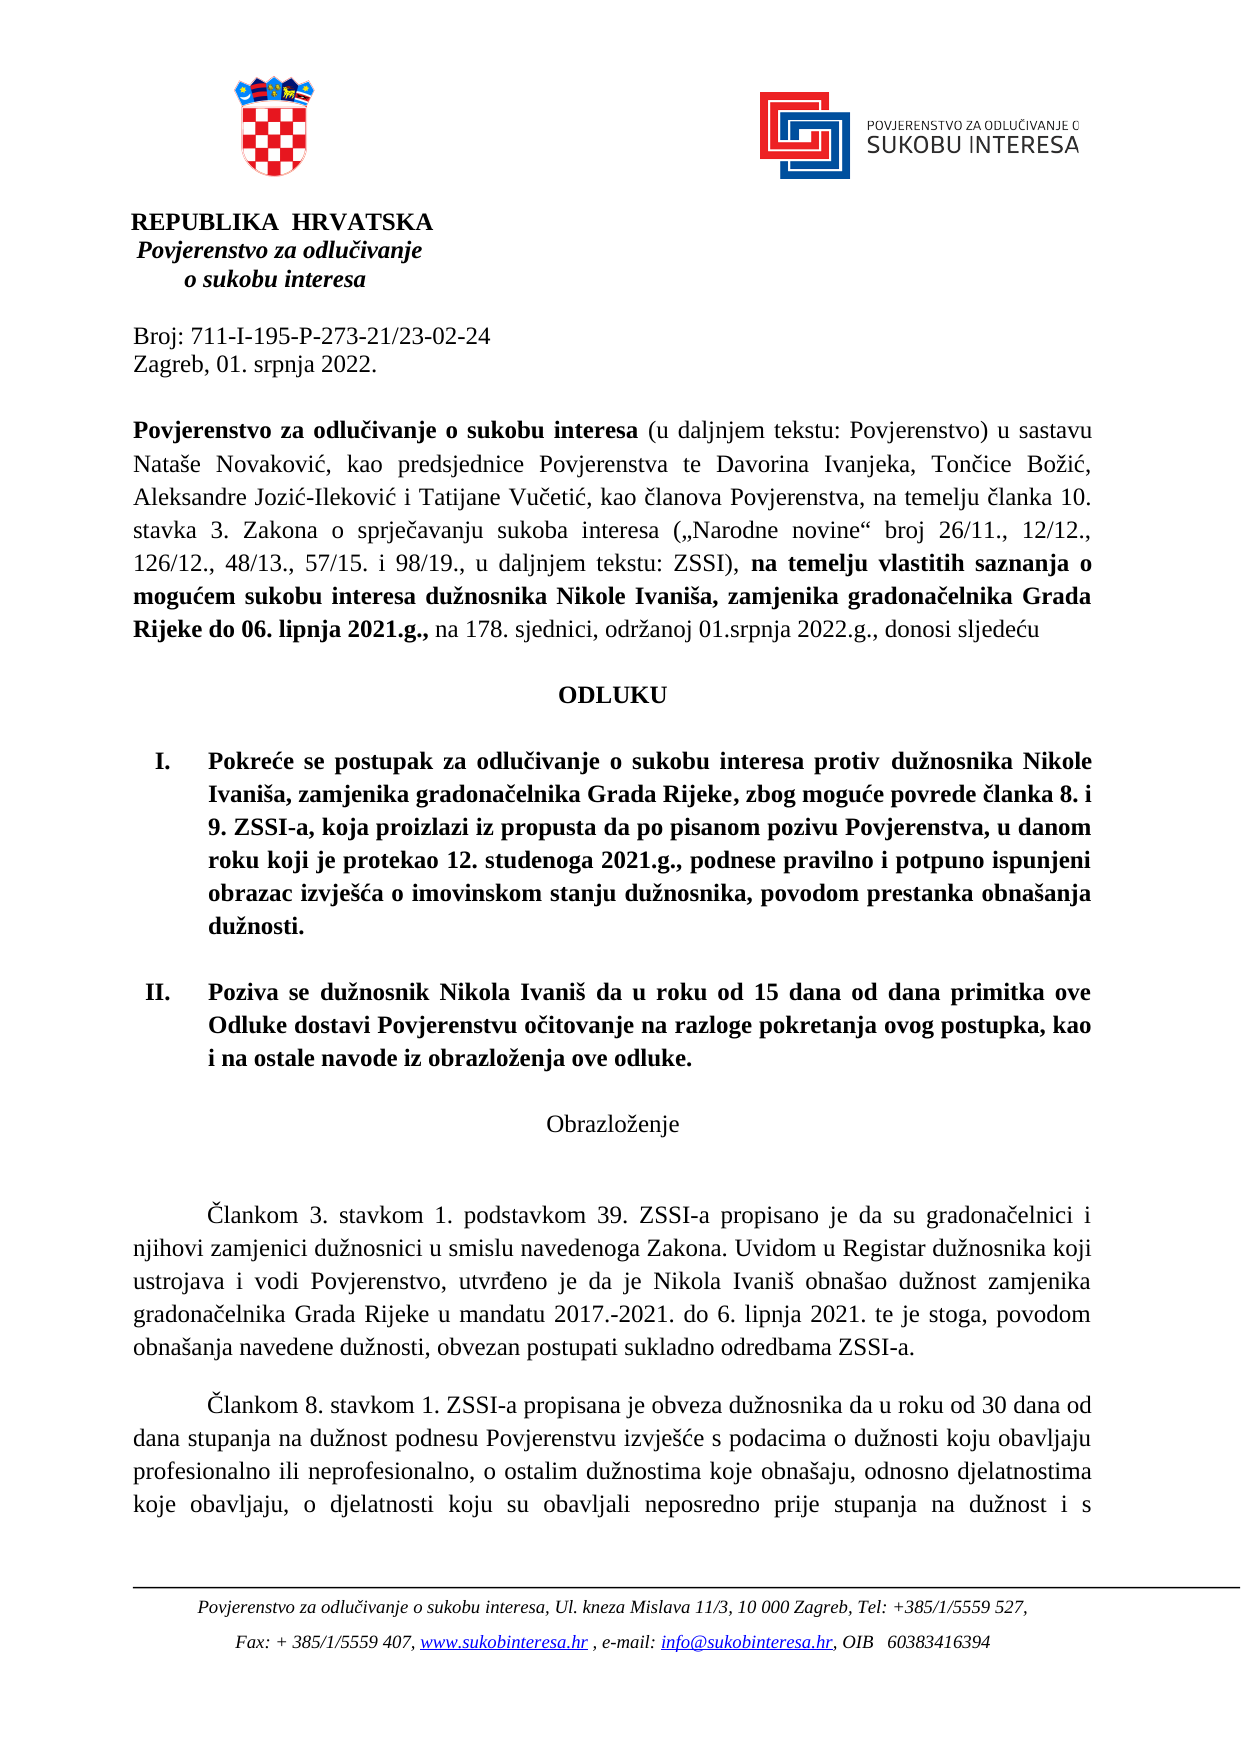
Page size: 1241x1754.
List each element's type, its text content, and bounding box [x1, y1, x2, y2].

text Broj: 711-I-195-P-273-21/23-02-24 [133, 321, 1092, 349]
picture [760, 92, 1079, 179]
text ODLUKU [133, 680, 1092, 708]
text Povjerenstvo za odlučivanje o sukobu interesa (u daljnjem tekstu: Povjerenstvo) u sastavu Nataše Novaković, kao predsjednice Povjerenstva te Davorina Ivanjeka, Tončice Božić, Aleksandre Jozić-Ileković i Tatijane Vučetić, kao članova Povjerenstva, na temelju članka 10. stavka 3. Zakona o sprječavanju sukoba interesa („Narodne novine“ broj 26/11., 12/12., 126/12., 48/13., 57/15. i 98/19., u daljnjem tekstu: ZSSI), na temelju vlastitih saznanja o mogućem sukobu interesa dužnosnika Nikole Ivaniša, zamjenika gradonačelnika Grada Rijeke do 06. lipnja 2021.g., na 178. sjednici, održanoj 01.srpnja 2022.g., donosi sljedeću [133, 416, 1092, 642]
picture [231, 73, 320, 179]
text Obrazloženje [133, 1109, 1092, 1138]
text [133, 1390, 1092, 1518]
list Pokreće se postupak za odlučivanje o sukobu interesa protiv dužnosnika Nikole Ivaniša, zamjenika gradonačelnika Grada Rijeke, zbog moguće povrede članka 8. i 9. ZSSI-a, koja proizlazi iz propusta da po pisanom pozivu Povjerenstva, u danom roku koji je protekao 12. studenoga 2021.g., podnese pravilno i potpuno ispunjeni obrazac izvješća o imovinskom stanju dužnosnika, povodom prestanka obnašanja dužnosti. [170, 746, 1092, 940]
text Člankom 3. stavkom 1. podstavkom 39. ZSSI-a propisano je da su gradonačelnici i njihovi zamjenici dužnosnici u smislu navedenoga Zakona. Uvidom u Registar dužnosnika koji ustrojava i vodi Povjerenstvo, utvrđeno je da je Nikola Ivaniš obnašao dužnost zamjenika gradonačelnika Grada Rijeke u mandatu 2017.-2021. do 6. lipnja 2021. te je stoga, povodom obnašanja navedene dužnosti, obvezan postupati sukladno odredbama ZSSI-a. [133, 1200, 1092, 1361]
list Poziva se dužnosnik Nikola Ivaniš da u roku od 15 dana od dana primitka ove Odluke dostavi Povjerenstvu očitovanje na razloge pokretanja ovog postupka, kao i na ostale navode iz obrazloženja ove odluke. [170, 977, 1092, 1072]
text Zagreb, 01. srpnja 2022. [133, 349, 1092, 378]
